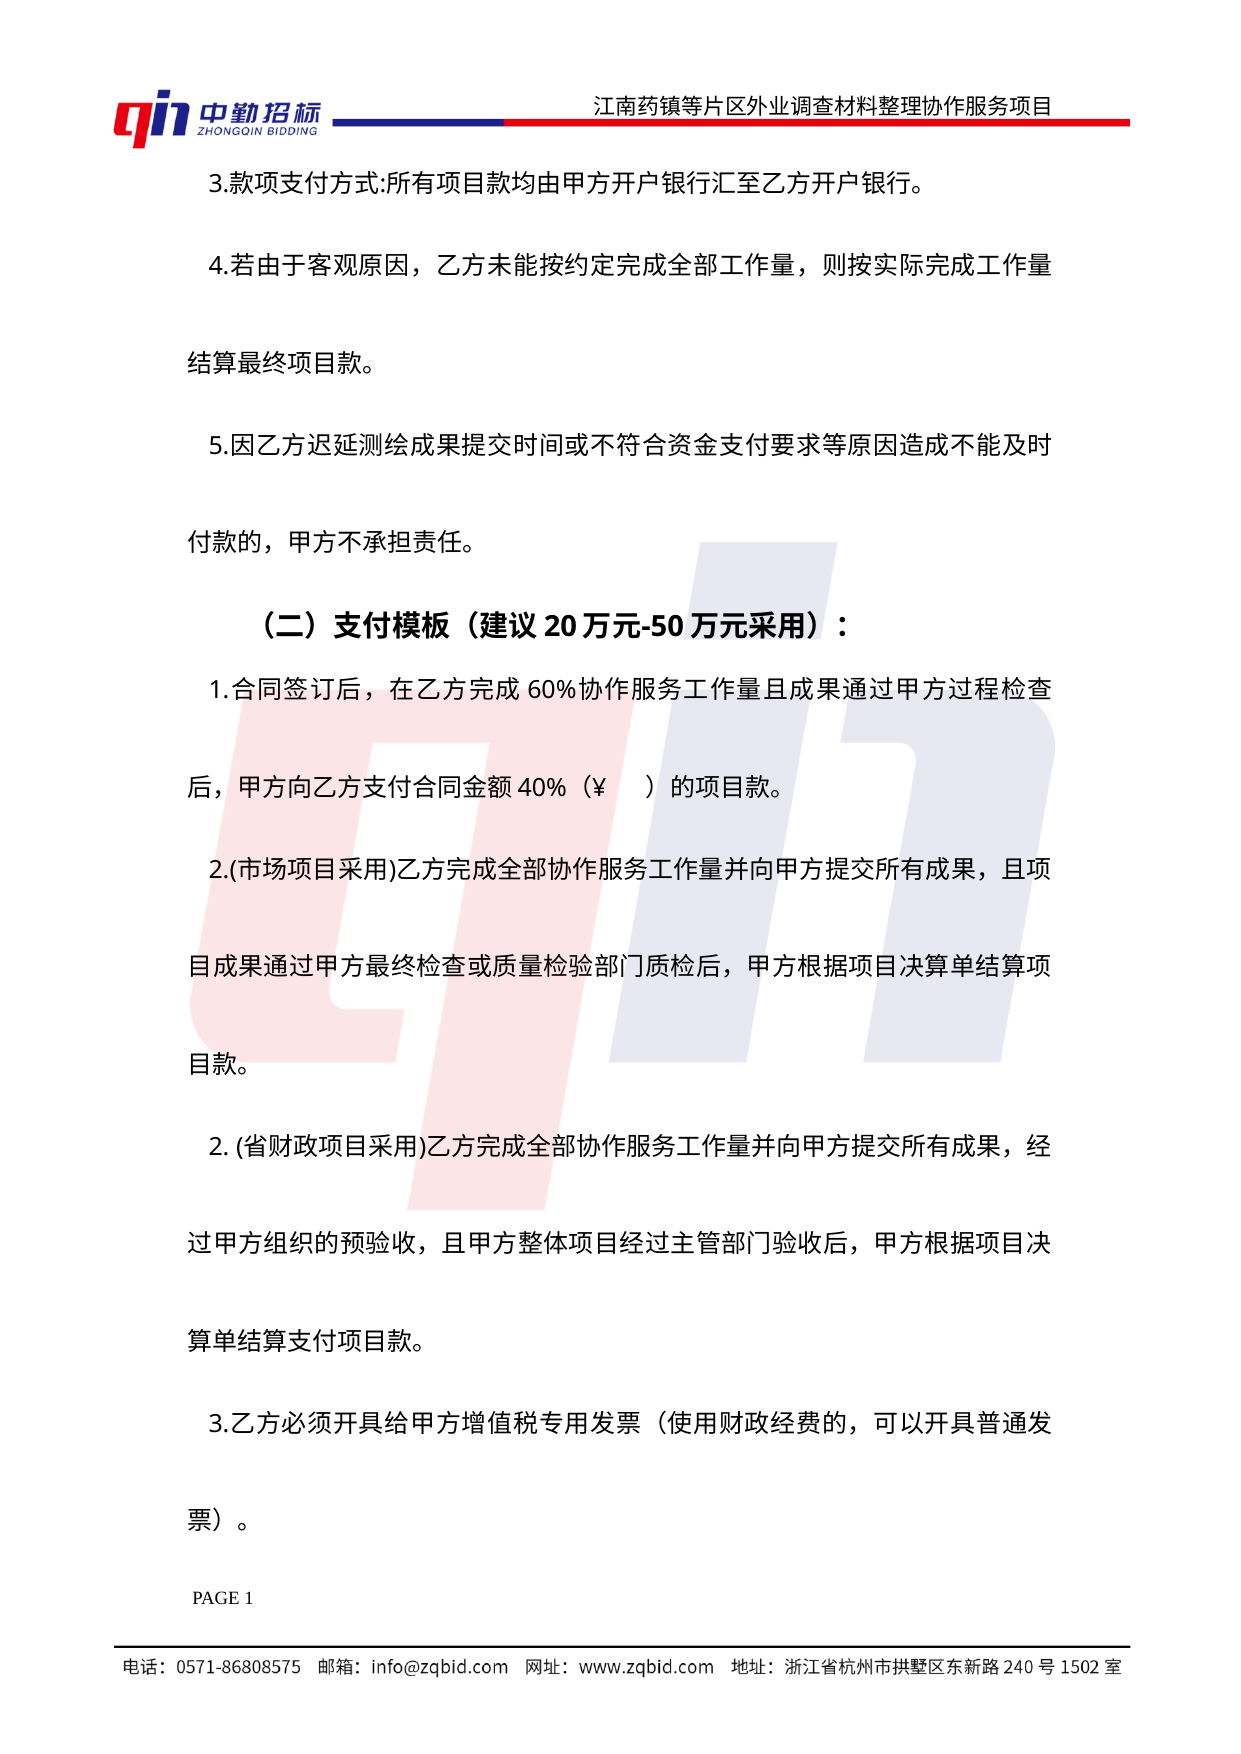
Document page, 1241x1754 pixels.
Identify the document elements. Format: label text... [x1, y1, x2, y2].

text 5.因乙方迟延测绘成果提交时间或不符合资金支付要求等原因造成不能及时付款的，甲方不承担责任。 [187, 412, 1053, 574]
text 4.若由于客观原因，乙方未能按约定完成全部工作量，则按实际完成工作量结算最终项目款。 [187, 232, 1053, 395]
text 3.乙方必须开具给甲方增值税专用发票（使用财政经费的，可以开具普通发票）。 [187, 1390, 1053, 1552]
text 2.(市场项目采用)乙方完成全部协作服务工作量并向甲方提交所有成果，且项目成果通过甲方最终检查或质量检验部门质检后，甲方根据项目决算单结算项目款。 [187, 836, 1053, 1096]
text 1.合同签订后，在乙方完成60%协作服务工作量且成果通过甲方过程检查后，甲方向乙方支付合同金额40%（¥ ）的项目款。 [187, 656, 1053, 819]
text 2. (省财政项目采用)乙方完成全部协作服务工作量并向甲方提交所有成果，经过甲方组织的预验收，且甲方整体项目经过主管部门验收后，甲方根据项目决算单结算支付项目款。 [187, 1113, 1053, 1373]
text （二）支付模板（建议20万元-50万元采用）： [187, 591, 1053, 656]
picture [1, 0, 1241, 1753]
text 3.款项支付方式:所有项目款均由甲方开户银行汇至乙方开户银行。 [187, 151, 1053, 216]
